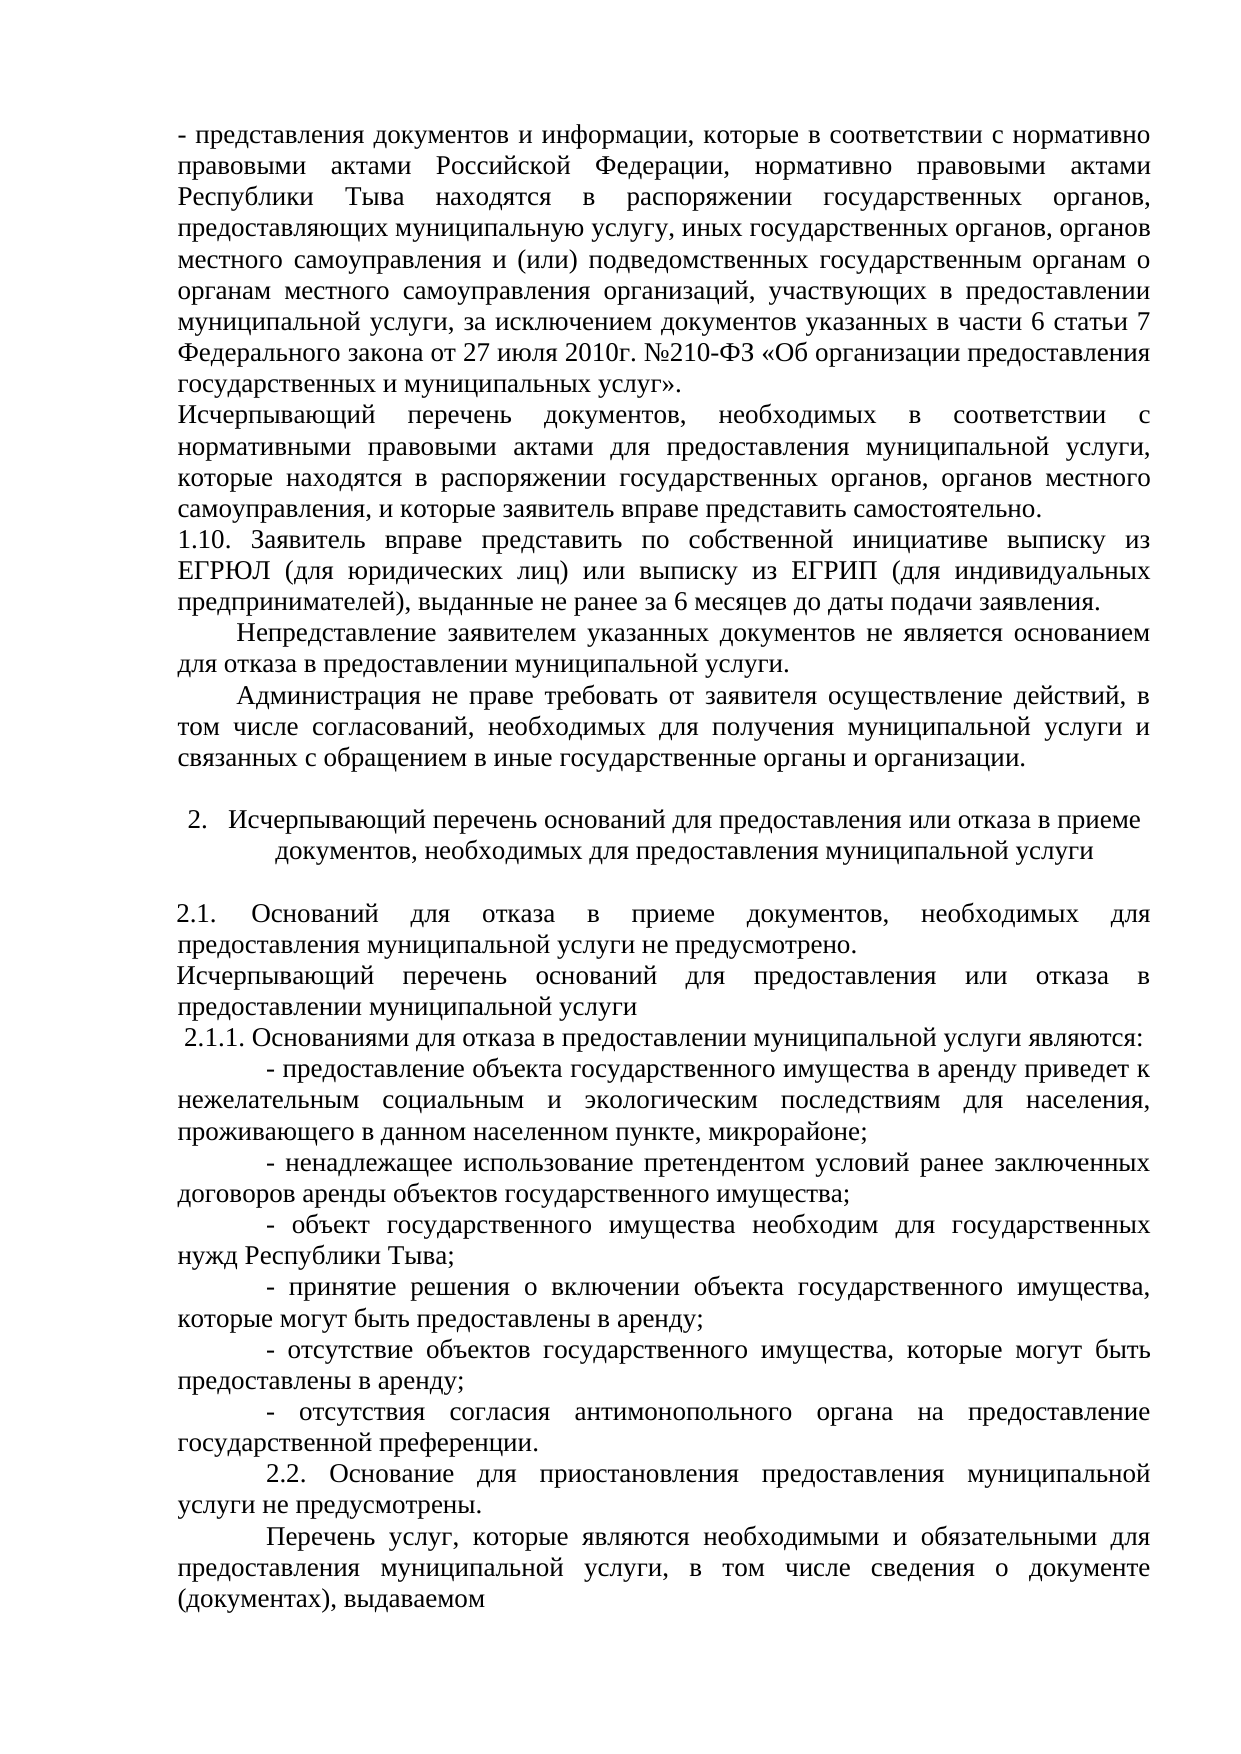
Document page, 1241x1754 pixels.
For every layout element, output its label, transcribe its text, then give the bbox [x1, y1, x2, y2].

list Исчерпывающий перечень оснований для предоставления или отказа в приеме документов, необходимых для предоставления муниципальной услуги [177, 803, 1152, 866]
list Непредставление заявителем указанных документов не является основанием для отказа в предоставлении муниципальной услуги. [177, 616, 1152, 679]
list Оснований для отказа в приеме документов, необходимых для предоставления муниципальной услуги не предусмотрено. [176, 897, 1152, 959]
list - объект государственного имущества необходим для государственных нужд Республики Тыва; [177, 1208, 1152, 1271]
text 2.1.1. Основаниями для отказа в предоставлении муниципальной услуги являются: [177, 1021, 1152, 1052]
list - ненадлежащее использование претендентом условий ранее заключенных договоров аренды объектов государственного имущества; [177, 1146, 1152, 1208]
list - отсутствия согласия антимонопольного органа на предоставление государственной преференции. [177, 1395, 1152, 1457]
list Перечень услуг, которые являются необходимыми и обязательными для предоставления муниципальной услуги, в том числе сведения о документе (документах), выдаваемом [177, 1520, 1152, 1613]
text 1.10. Заявитель вправе представить по собственной инициативе выписку из ЕГРЮЛ (для юридических лиц) или выписку из ЕГРИП (для индивидуальных предпринимателей), выданные не ранее за 6 месяцев до даты подачи заявления. [177, 523, 1152, 616]
list - принятие решения о включении объекта государственного имущества, которые могут быть предоставлены в аренду; [177, 1271, 1152, 1333]
list 2.2. Основание для приостановления предоставления муниципальной услуги не предусмотрены. [177, 1457, 1152, 1520]
text - представления документов и информации, которые в соответствии с нормативно правовыми актами Российской Федерации, нормативно правовыми актами Республики Тыва находятся в распоряжении государственных органов, предоставляющих муниципальную услугу, иных государственных органов, органов местного самоуправления и (или) подведомственных государственным органам о органам местного самоуправления организаций, участвующих в предоставлении муниципальной услуги, за исключением документов указанных в части 6 статьи 7 Федерального закона от 27 июля 2010г. №210-ФЗ «Об организации предоставления государственных и муниципальных услуг». [177, 118, 1152, 398]
text Исчерпывающий перечень документов, необходимых в соответствии с нормативными правовыми актами для предоставления муниципальной услуги, которые находятся в распоряжении государственных органов, органов местного самоуправления, и которые заявитель вправе представить самостоятельно. [177, 398, 1152, 523]
list - отсутствие объектов государственного имущества, которые могут быть предоставлены в аренду; [177, 1333, 1152, 1395]
list Администрация не праве требовать от заявителя осуществление действий, в том числе согласований, необходимых для получения муниципальной услуги и связанных с обращением в иные государственные органы и организации. [177, 679, 1152, 772]
list Исчерпывающий перечень оснований для предоставления или отказа в предоставлении муниципальной услуги [176, 959, 1152, 1021]
list - предоставление объекта государственного имущества в аренду приведет к нежелательным социальным и экологическим последствиям для населения, проживающего в данном населенном пункте, микрорайоне; [177, 1052, 1152, 1146]
